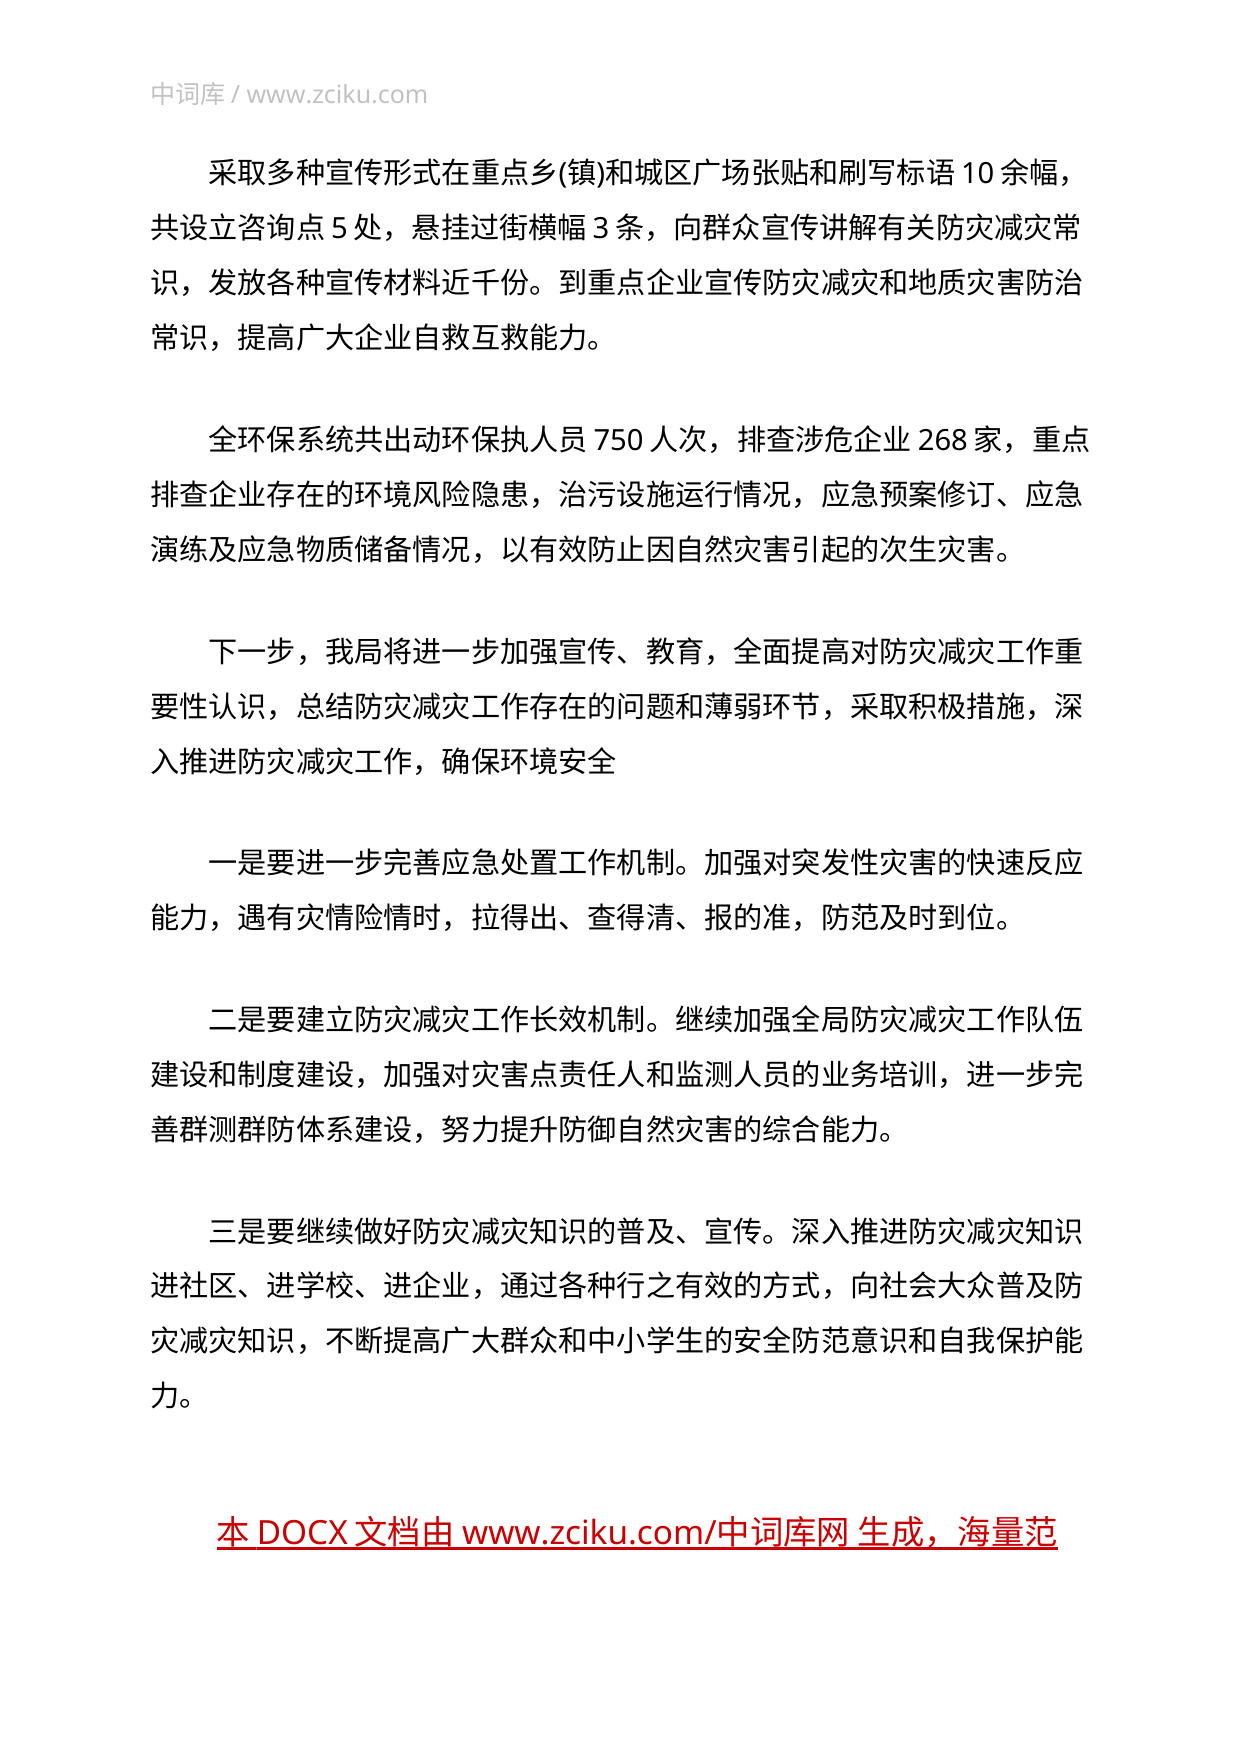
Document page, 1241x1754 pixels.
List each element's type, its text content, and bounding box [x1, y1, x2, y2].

text 全环保系统共出动环保执人员750人次，排查涉危企业268家，重点排查企业存在的环境风险隐患，治污设施运行情况，应急预案修订、应急演练及应急物质储备情况，以有效防止因自然灾害引起的次生灾害。 [150, 417, 1090, 569]
text 三是要继续做好防灾减灾知识的普及、宣传。深入推进防灾减灾知识进社区、进学校、进企业，通过各种行之有效的方式，向社会大众普及防灾减灾知识，不断提高广大群众和中小学生的安全防范意识和自我保护能力。 [150, 1208, 1090, 1415]
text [150, 1506, 1090, 1554]
text 二是要建立防灾减灾工作长效机制。继续加强全局防灾减灾工作队伍建设和制度建设，加强对灾害点责任人和监测人员的业务培训，进一步完善群测群防体系建设，努力提升防御自然灾害的综合能力。 [150, 997, 1090, 1149]
text 采取多种宣传形式在重点乡(镇)和城区广场张贴和刷写标语10余幅，共设立咨询点5处，悬挂过街横幅3条，向群众宣传讲解有关防灾减灾常识，发放各种宣传材料近千份。到重点企业宣传防灾减灾和地质灾害防治常识，提高广大企业自救互救能力。 [150, 150, 1090, 357]
text 下一步，我局将进一步加强宣传、教育，全面提高对防灾减灾工作重要性认识，总结防灾减灾工作存在的问题和薄弱环节，采取积极措施，深入推进防灾减灾工作，确保环境安全 [150, 628, 1090, 780]
text 一是要进一步完善应急处置工作机制。加强对突发性灾害的快速反应能力，遇有灾情险情时，拉得出、查得清、报的准，防范及时到位。 [150, 840, 1090, 937]
